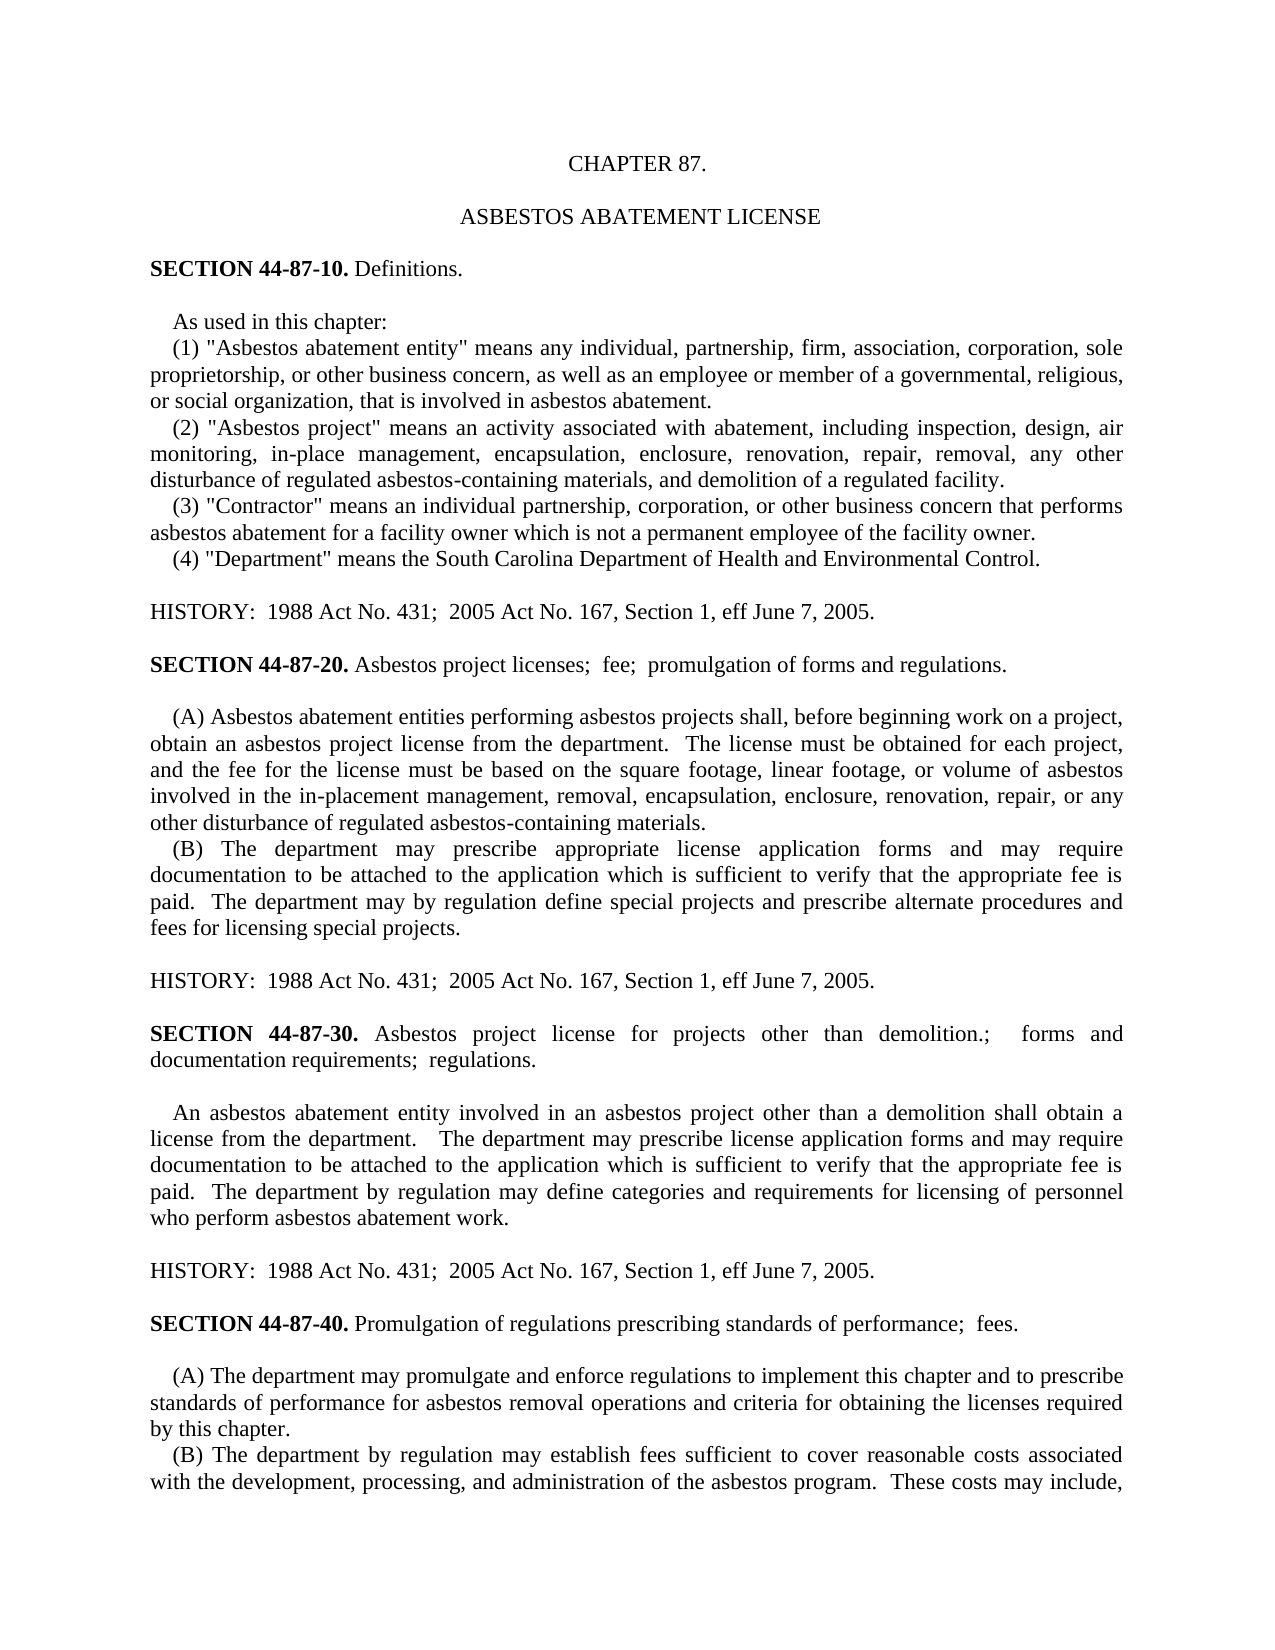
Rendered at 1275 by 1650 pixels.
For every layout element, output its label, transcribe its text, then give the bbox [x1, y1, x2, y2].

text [150, 1441, 1125, 1494]
text (3) "Contractor" means an individual partnership, corporation, or other business concern that performs asbestos abatement for a facility owner which is not a permanent employee of the facility owner. [150, 493, 1125, 545]
text SECTION 44-87-30. Asbestos project license for projects other than demolition.; forms and documentation requirements; regulations. [150, 1020, 1125, 1072]
text (A) The department may promulgate and enforce regulations to implement this chapter and to prescribe standards of performance for asbestos removal operations and criteria for obtaining the licenses required by this chapter. [150, 1362, 1125, 1441]
text (A) Asbestos abatement entities performing asbestos projects shall, before beginning work on a project, obtain an asbestos project license from the department. The license must be obtained for each project, and the fee for the license must be based on the square footage, linear footage, or volume of asbestos involved in the in-placement management, removal, encapsulation, enclosure, renovation, repair, or any other disturbance of regulated asbestos-containing materials. [150, 703, 1125, 835]
text SECTION 44-87-20. Asbestos project licenses; fee; promulgation of forms and regulations. [150, 651, 1125, 677]
text (1) "Asbestos abatement entity" means any individual, partnership, firm, association, corporation, sole proprietorship, or other business concern, as well as an employee or member of a governmental, religious, or social organization, that is involved in asbestos abatement. [150, 334, 1125, 413]
text SECTION 44-87-10. Definitions. [150, 255, 1125, 282]
text HISTORY: 1988 Act No. 431; 2005 Act No. 167, Section 1, eff June 7, 2005. [150, 598, 1125, 624]
text HISTORY: 1988 Act No. 431; 2005 Act No. 167, Section 1, eff June 7, 2005. [150, 967, 1125, 993]
text SECTION 44-87-40. Promulgation of regulations prescribing standards of performance; fees. [150, 1309, 1125, 1336]
text (4) "Department" means the South Carolina Department of Health and Environmental Control. [150, 545, 1125, 572]
text As used in this chapter: [150, 308, 1125, 334]
text HISTORY: 1988 Act No. 431; 2005 Act No. 167, Section 1, eff June 7, 2005. [150, 1257, 1125, 1283]
text (B) The department may prescribe appropriate license application forms and may require documentation to be attached to the application which is sufficient to verify that the appropriate fee is paid. The department may by regulation define special projects and prescribe alternate procedures and fees for licensing special projects. [150, 835, 1125, 941]
text ASBESTOS ABATEMENT LICENSE [150, 203, 1125, 229]
text (2) "Asbestos project" means an activity associated with abatement, including inspection, design, air monitoring, in-place management, encapsulation, enclosure, renovation, repair, removal, any other disturbance of regulated asbestos-containing materials, and demolition of a regulated facility. [150, 413, 1125, 493]
text An asbestos abatement entity involved in an asbestos project other than a demolition shall obtain a license from the department. The department may prescribe license application forms and may require documentation to be attached to the application which is sufficient to verify that the appropriate fee is paid. The department by regulation may define categories and requirements for licensing of personnel who perform asbestos abatement work. [150, 1099, 1125, 1231]
text CHAPTER 87. [150, 150, 1125, 176]
